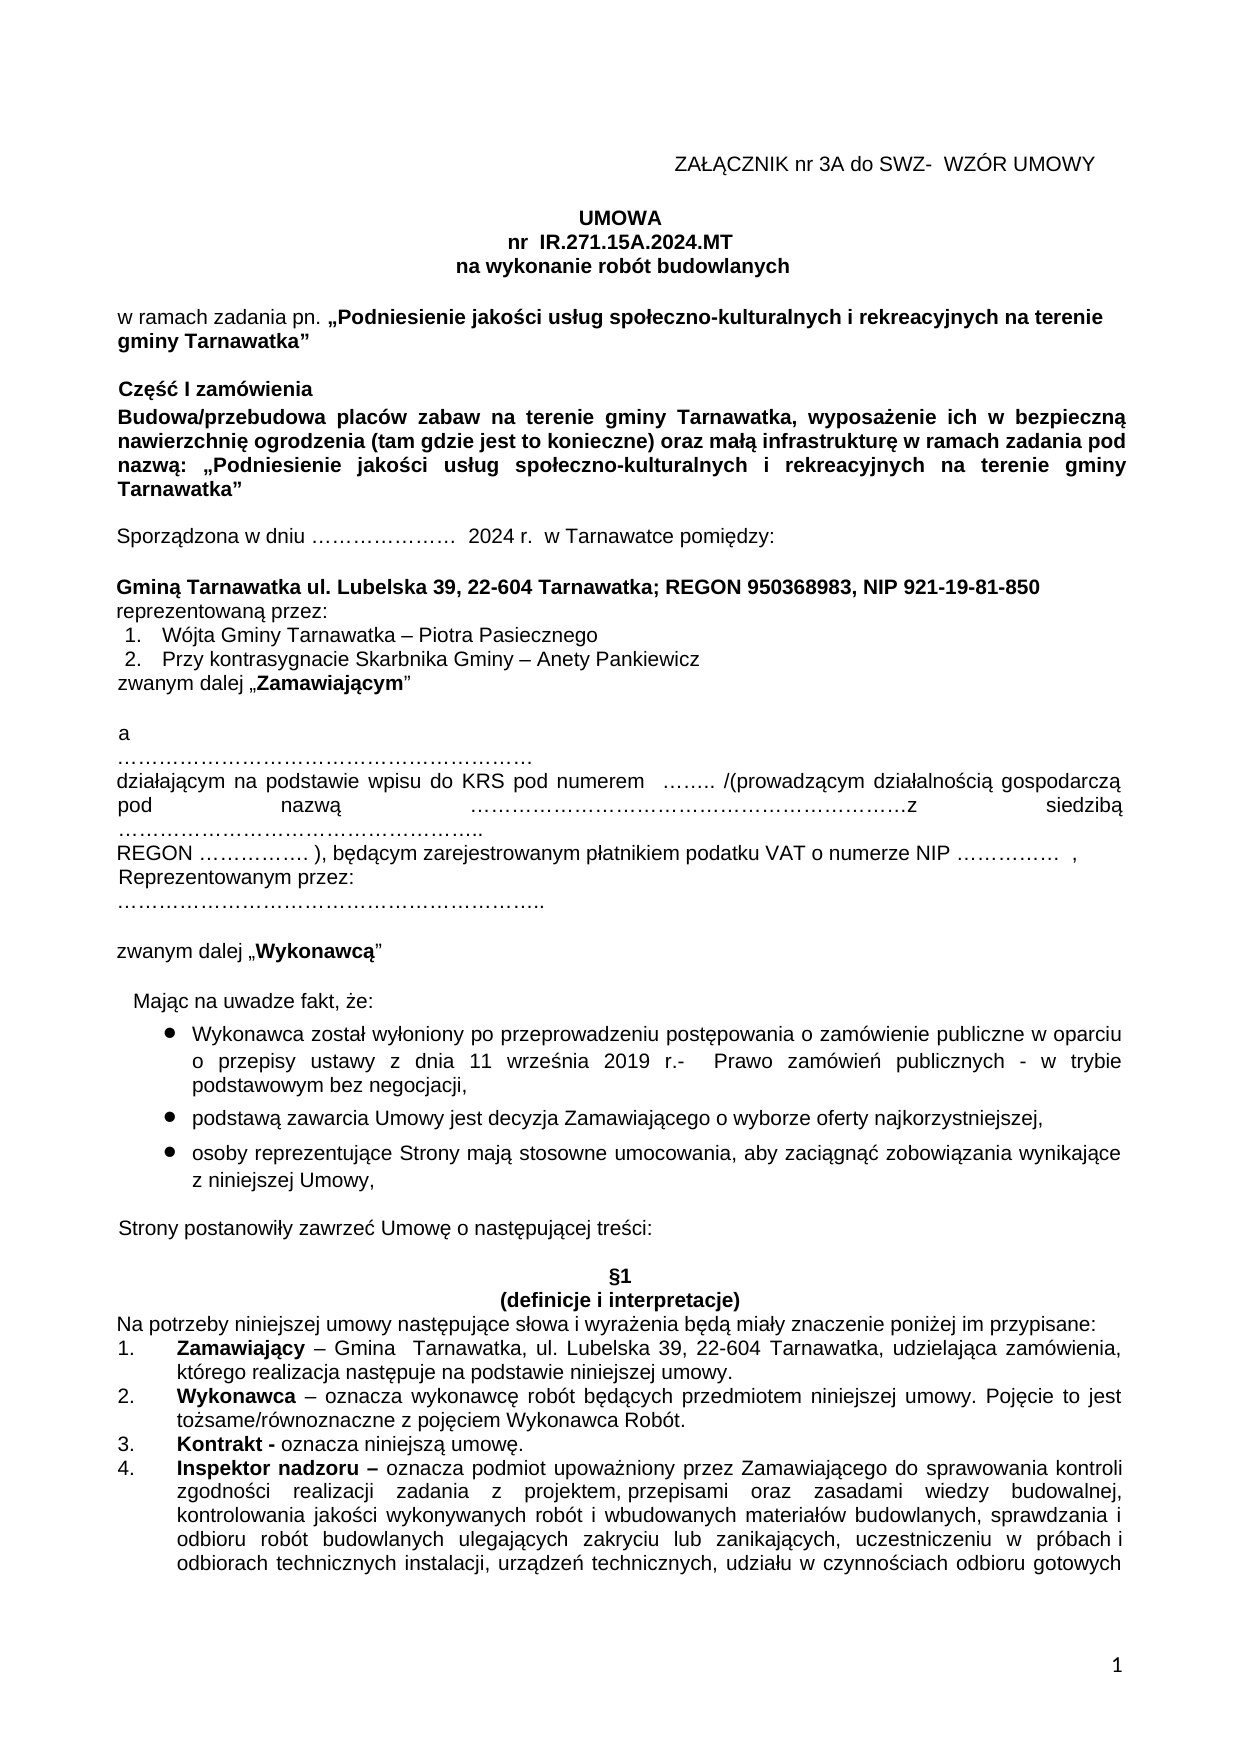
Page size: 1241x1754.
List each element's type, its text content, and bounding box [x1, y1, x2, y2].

text …………………………………………………….. [116, 888, 1122, 912]
text Gminą Tarnawatka ul. Lubelska 39, 22-604 Tarnawatka; REGON 950368983, NIP 921-19-81-850 [116, 575, 1127, 599]
list podstawą zawarcia Umowy jest decyzja Zamawiającego o wyborze oferty najkorzystniejszej, [162, 1097, 1122, 1132]
text Budowa/przebudowa placów zabaw na terenie gminy Tarnawatka, wyposażenie ich w bezpieczną nawierzchnię ogrodzenia (tam gdzie jest to konieczne) oraz małą infrastrukturę w ramach zadania pod nazwą: „Podniesienie jakości usług społeczno-kulturalnych i rekreacyjnych na terenie gminy Tarnawatka” [117, 404, 1127, 500]
text ZAŁĄCZNIK nr 3A do SWZ- WZÓR UMOWY [117, 152, 1096, 176]
list Przy kontrasygnacie Skarbnika Gminy – Anety Pankiewicz [124, 647, 1127, 671]
text a [118, 721, 1127, 745]
text działającym na podstawie wpisu do KRS pod numerem …….. /(prowadzącym działalnością gospodarczą pod nazwą ………………………………………………………z siedzibą …………………………………………….. [116, 769, 1122, 841]
text Na potrzeby niniejszej umowy następujące słowa i wyrażenia będą miały znaczenie poniżej im przypisane: [116, 1312, 1122, 1336]
subtitle UMOWA [120, 206, 1120, 230]
text Mając na uwadze fakt, że: [133, 989, 1122, 1013]
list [117, 1455, 1122, 1575]
subtitle (definicje i interpretacje) [120, 1288, 1120, 1312]
list Zamawiający – Gmina Tarnawatka, ul. Lubelska 39, 22-604 Tarnawatka, udzielająca zamówienia, którego realizacja następuje na podstawie niniejszej umowy. [117, 1336, 1122, 1383]
list Kontrakt - oznacza niniejszą umowę. [117, 1431, 1122, 1455]
text reprezentowaną przez: [116, 599, 1127, 623]
text w ramach zadania pn. „Podniesienie jakości usług społeczno-kulturalnych i rekreacyjnych na terenie gminy Tarnawatka” [117, 304, 1127, 352]
text Strony postanowiły zawrzeć Umowę o następującej treści: [118, 1216, 1122, 1240]
text Sporządzona w dniu ………………… 2024 r. w Tarnawatce pomiędzy: [116, 524, 1122, 548]
list Wykonawca – oznacza wykonawcę robót będących przedmiotem niniejszej umowy. Pojęcie to jest tożsame/równoznaczne z pojęciem Wykonawca Robót. [117, 1383, 1122, 1431]
subtitle nr IR.271.15A.2024.MT [120, 230, 1120, 254]
text …………………………………………………… [116, 745, 1122, 769]
text zwanym dalej „Zamawiającym” [117, 671, 1122, 694]
text REGON ……………. ), będącym zarejestrowanym płatnikiem podatku VAT o numerze NIP …………… , [116, 841, 1122, 864]
list osoby reprezentujące Strony mają stosowne umocowania, aby zaciągnąć zobowiązania wynikające z niniejszej Umowy, [162, 1132, 1122, 1192]
text Część I zamówienia [118, 376, 1127, 400]
text na wykonanie robót budowlanych [118, 254, 1127, 278]
list Wójta Gminy Tarnawatka – Piotra Pasiecznego [124, 623, 1127, 647]
text zwanym dalej „Wykonawcą” [116, 939, 1122, 963]
list Wykonawca został wyłoniony po przeprowadzeniu postępowania o zamówienie publiczne w oparciu o przepisy ustawy z dnia 11 września 2019 r.- Prawo zamówień publicznych - w trybie podstawowym bez negocjacji, [162, 1013, 1122, 1097]
subtitle §1 [120, 1264, 1120, 1288]
text Reprezentowanym przez: [118, 864, 1122, 888]
